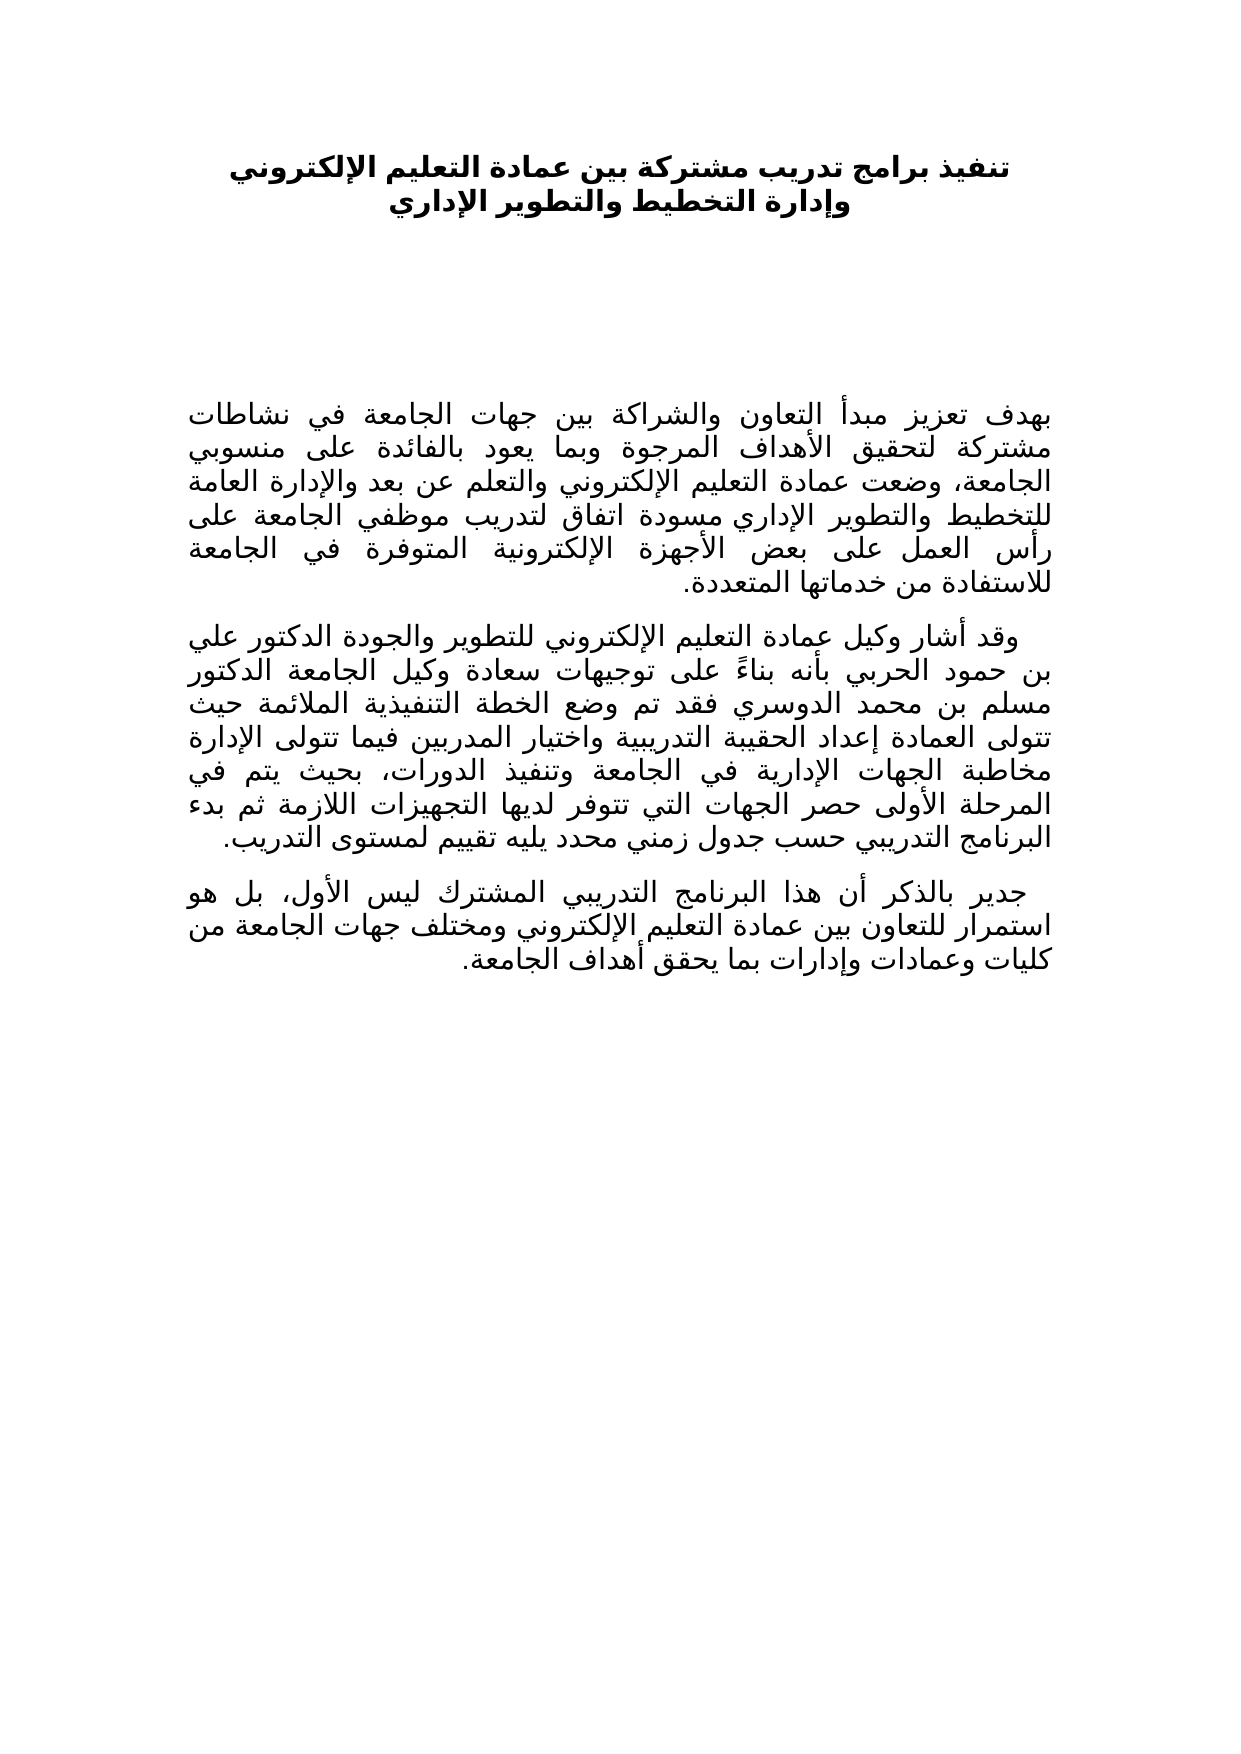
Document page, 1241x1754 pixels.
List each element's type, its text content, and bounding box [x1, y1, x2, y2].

text تنفيذ برامج تدريب مشتركة بين عمادة التعليم الإلكتروني وإدارة التخطيط والتطوير الإداري [187, 150, 1053, 217]
text بهدف تعزيز مبدأ التعاون والشراكة بين جهات الجامعة في نشاطات مشتركة لتحقيق الأهداف المرجوة وبما يعود بالفائدة على منسوبي الجامعة، وضعت عمادة التعليم الإلكتروني والتعلم عن بعد والإدارة العامة للتخطيط والتطوير الإداري مسودة اتفاق لتدريب موظفي الجامعة على رأس العمل على بعض الأجهزة الإلكترونية المتوفرة في الجامعة للاستفادة من خدماتها المتعددة. [187, 397, 1053, 598]
text جدير بالذكر أن هذا البرنامج التدريبي المشترك ليس الأول، بل هو استمرار للتعاون بين عمادة التعليم الإلكتروني ومختلف جهات الجامعة من كليات وعمادات وإدارات بما يحقق أهداف الجامعة. [187, 875, 1053, 975]
text وقد أشار وكيل عمادة التعليم الإلكتروني للتطوير والجودة الدكتور علي بن حمود الحربي بأنه بناءً على توجيهات سعادة وكيل الجامعة الدكتور مسلم بن محمد الدوسري فقد تم وضع الخطة التنفيذية الملائمة حيث تتولى العمادة إعداد الحقيبة التدريبية واختيار المدربين فيما تتولى الإدارة مخاطبة الجهات الإدارية في الجامعة وتنفيذ الدورات، بحيث يتم في المرحلة الأولى حصر الجهات التي تتوفر لديها التجهيزات اللازمة ثم بدء البرنامج التدريبي حسب جدول زمني محدد يليه تقييم لمستوى التدريب. [187, 619, 1053, 854]
